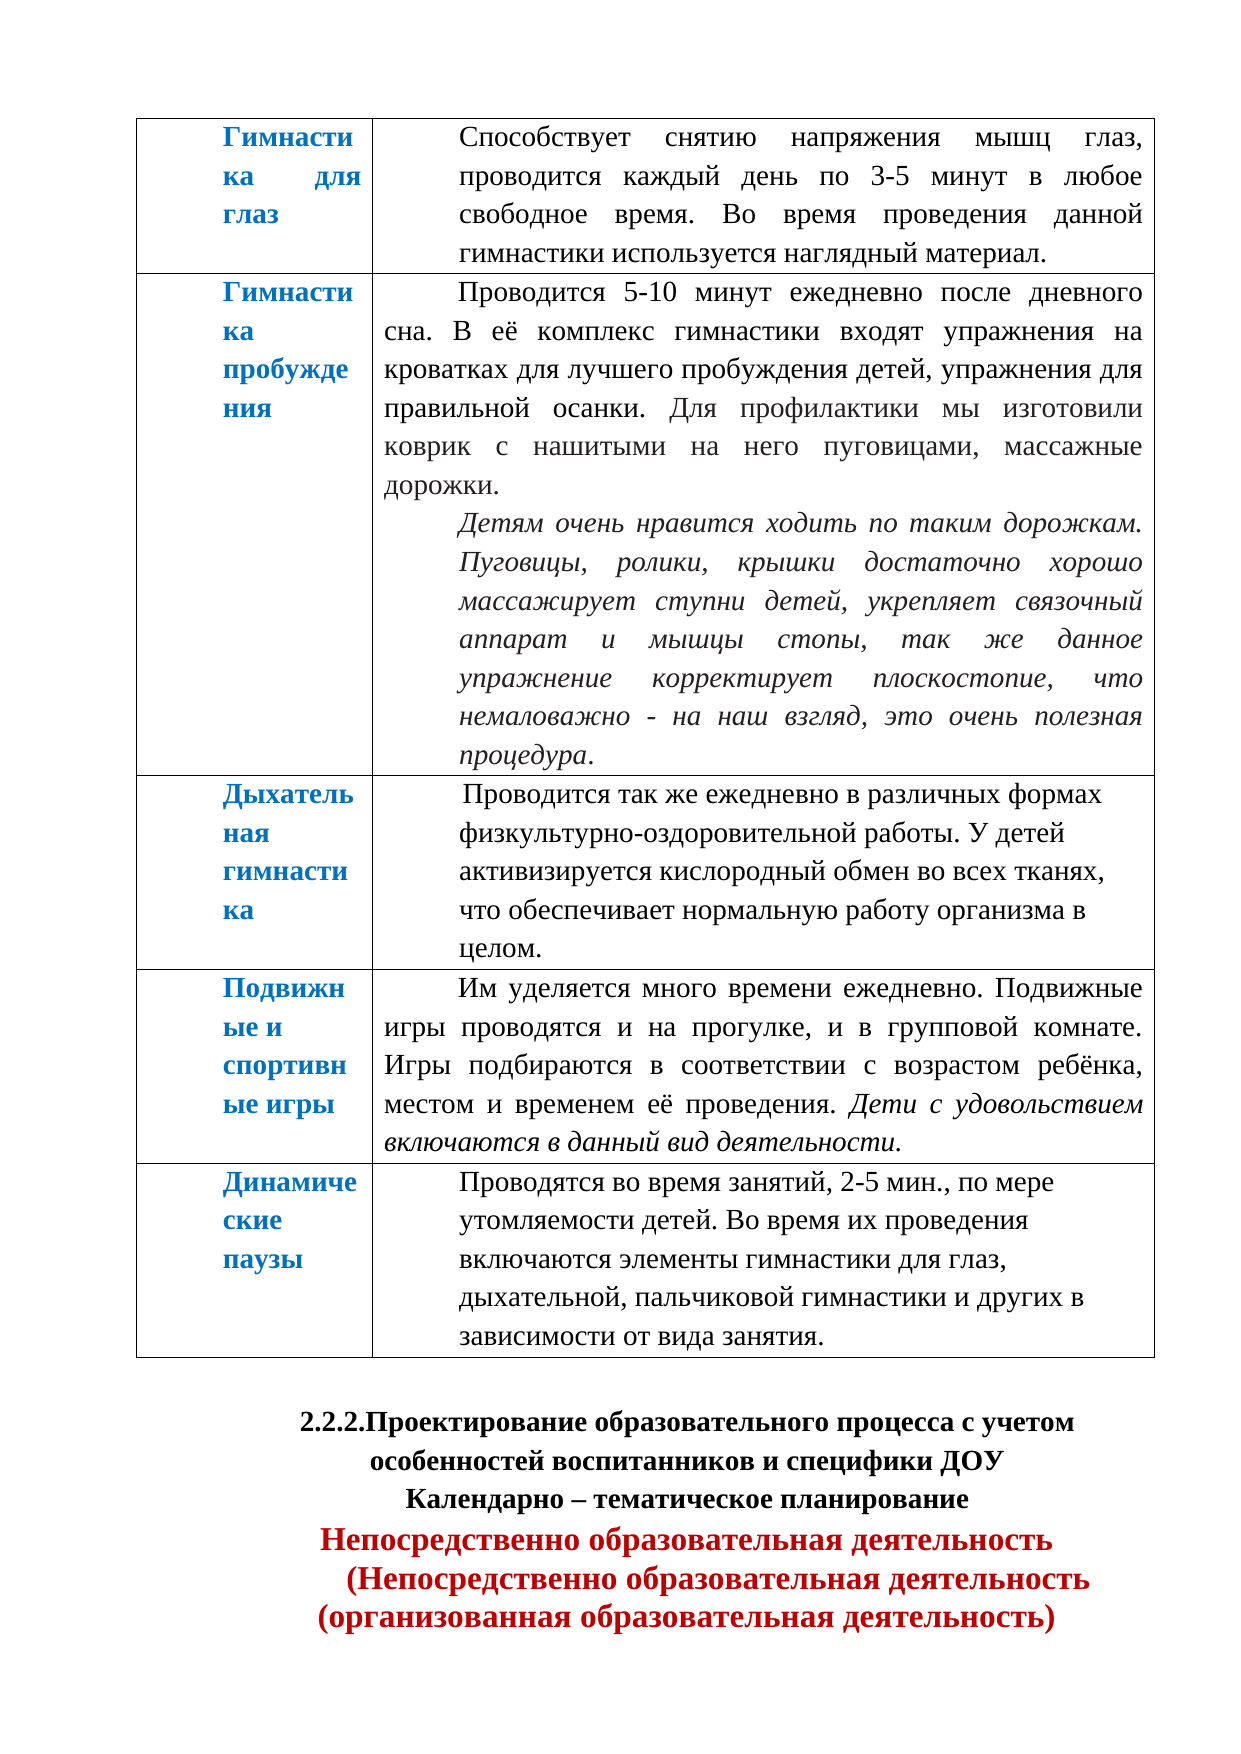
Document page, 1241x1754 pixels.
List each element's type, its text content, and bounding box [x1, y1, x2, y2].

table_cell Подвижные и спортивные игры [137, 970, 372, 1163]
table_cell Гимнастика для глаз [137, 119, 372, 273]
text (организованная образовательная деятельность) [148, 1596, 1152, 1635]
text Календарно – тематическое планирование [223, 1481, 1152, 1515]
table_cell Динамические паузы [137, 1164, 372, 1357]
table_cell Проводится так же ежедневно в различных формах физкультурно-оздоровительной работы. У детей активизируется кислородный обмен во всех тканях, что обеспечивает нормальную работу организма в целом. [373, 776, 1154, 969]
table_cell Проводится 5-10 минут ежедневно после дневного сна. В её комплекс гимнастики входят упражнения на кроватках для лучшего пробуждения детей, упражнения для правильной осанки. Для профилактики мы изготовили коврик с нашитыми на него пуговицами, массажные дорожки. Детям очень нравится ходить по таким дорожкам. Пуговицы, ролики, крышки достаточно хорошо массажирует ступни детей, укрепляет связочный аппарат и мышцы стопы, так же данное упражнение корректирует плоскостопие, что немаловажно - на наш взгляд, это очень полезная процедура. [373, 274, 1154, 775]
table_cell Проводятся во время занятий, 2-5 мин., по мере утомляемости детей. Во время их проведения включаются элементы гимнастики для глаз, дыхательной, пальчиковой гимнастики и других в зависимости от вида занятия. [373, 1164, 1154, 1357]
text 2.2.2.Проектирование образовательного процесса с учетом особенностей воспитанников и специфики ДОУ [223, 1404, 1152, 1476]
text Непосредственно образовательная деятельность [148, 1520, 1152, 1558]
text (Непосредственно образовательная деятельность [223, 1558, 1140, 1596]
table_cell Дыхательная гимнастика [137, 776, 372, 969]
table_cell Гимнастика пробуждения [137, 274, 372, 775]
table_cell Им уделяется много времени ежедневно. Подвижные игры проводятся и на прогулке, и в групповой комнате. Игры подбираются в соответствии с возрастом ребёнка, местом и временем её проведения. Дети с удовольствием включаются в данный вид деятельности. [373, 970, 1154, 1163]
table_cell Способствует снятию напряжения мышц глаз, проводится каждый день по 3-5 минут в любое свободное время. Во время проведения данной гимнастики используется наглядный материал. [373, 119, 1154, 273]
